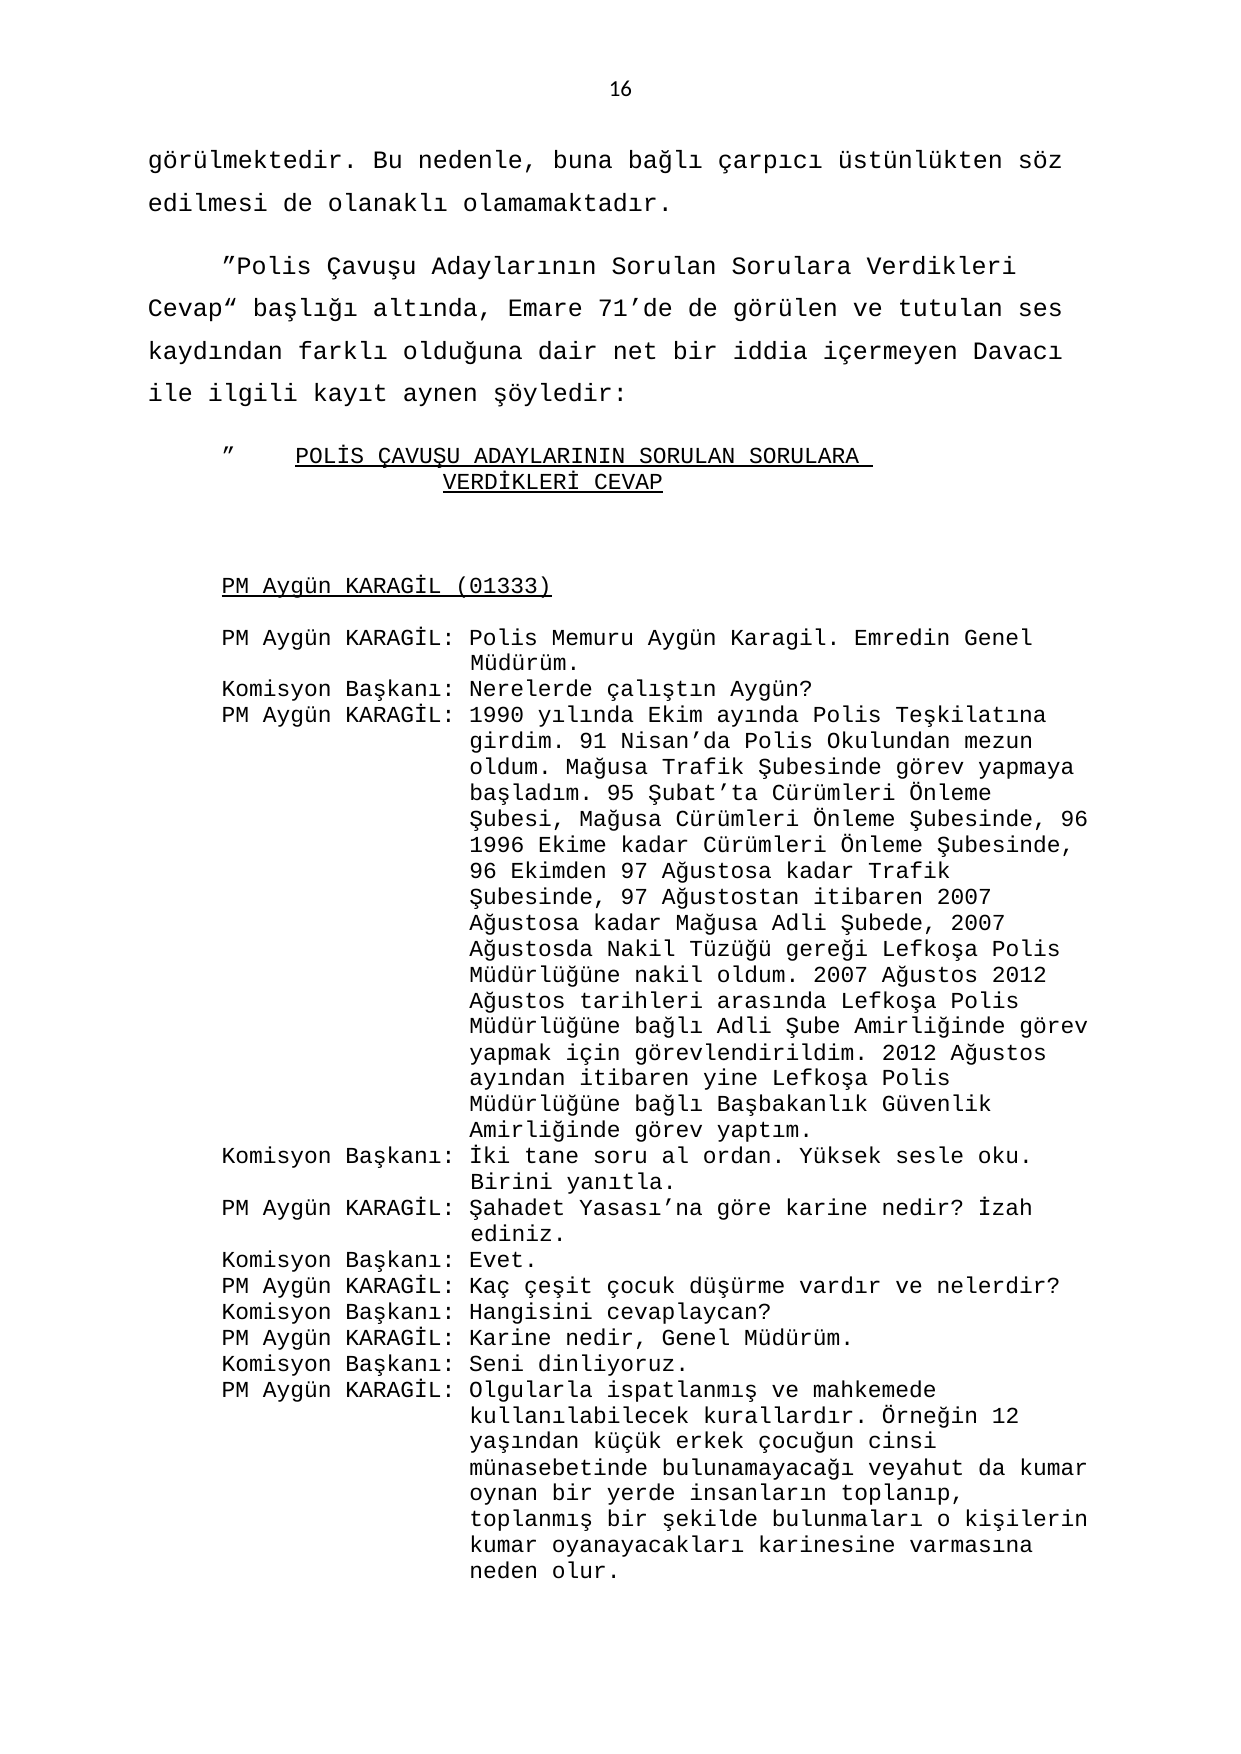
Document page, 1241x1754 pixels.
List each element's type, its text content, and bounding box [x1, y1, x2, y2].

text Komisyon Başkanı: Seni dinliyoruz. [148, 1352, 1093, 1378]
text PM Aygün KARAGİL: Karine nedir, Genel Müdürüm. [148, 1326, 1093, 1352]
text Komisyon Başkanı: İki tane soru al ordan. Yüksek sesle oku. [221, 1144, 1093, 1171]
text PM Aygün KARAGİL: Şahadet Yasası’na göre karine nedir? İzah [148, 1196, 1093, 1222]
text PM Aygün KARAGİL: Olgularla ispatlanmış ve mahkemede [148, 1378, 1093, 1404]
text Komisyon Başkanı: Evet. [148, 1248, 1093, 1274]
text ediniz. [369, 1222, 1093, 1248]
text PM Aygün KARAGİL: Polis Memuru Aygün Karagil. Emredin Genel [221, 626, 1093, 652]
text VERDİKLERİ CEVAP [443, 470, 1093, 496]
text Komisyon Başkanı: Nerelerde çalıştın Aygün? [148, 678, 1093, 704]
text Müdürüm. [443, 652, 1093, 678]
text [148, 148, 1093, 218]
text kullanılabilecek kurallardır. Örneğin 12 yaşından küçük erkek çocuğun cinsi münasebetinde bulunamayacağı veyahut da kumar oynan bir yerde insanların toplanıp, toplanmış bir şekilde bulunmaları o kişilerin kumar oyanayacakları karinesine varmasına neden olur. [469, 1404, 1093, 1586]
text PM Aygün KARAGİL: Kaç çeşit çocuk düşürme vardır ve nelerdir? [148, 1274, 1093, 1300]
text girdim. 91 Nisan’da Polis Okulundan mezun oldum. Mağusa Trafik Şubesinde görev yapmaya başladım. 95 Şubat’ta Cürümleri Önleme Şubesi, Mağusa Cürümleri Önleme Şubesinde, 96 1996 Ekime kadar Cürümleri Önleme Şubesinde, 96 Ekimden 97 Ağustosa kadar Trafik Şubesinde, 97 Ağustostan itibaren 2007 Ağustosa kadar Mağusa Adli Şubede, 2007 Ağustosda Nakil Tüzüğü gereği Lefkoşa Polis Müdürlüğüne nakil oldum. 2007 Ağustos 2012 Ağustos tarihleri arasında Lefkoşa Polis Müdürlüğüne bağlı Adli Şube Amirliğinde görev yapmak için görevlendirildim. 2012 Ağustos ayından itibaren yine Lefkoşa Polis Müdürlüğüne bağlı Başbakanlık Güvenlik Amirliğinde görev yaptım. [469, 729, 1093, 1144]
text ”Polis Çavuşu Adaylarının Sorulan Sorulara Verdikleri Cevap“ başlığı altında, Emare 71’de de görülen ve tutulan ses kaydından farklı olduğuna dair net bir iddia içermeyen Davacı ile ilgili kayıt aynen şöyledir: [148, 253, 1093, 409]
text ” POLİS ÇAVUŞU ADAYLARININ SORULAN SORULARA [148, 444, 1093, 470]
text Komisyon Başkanı: Hangisini cevaplaycan? [148, 1300, 1093, 1326]
text PM Aygün KARAGİL (01333) [148, 574, 1093, 600]
text Birini yanıtla. [443, 1171, 1093, 1196]
text PM Aygün KARAGİL: 1990 yılında Ekim ayında Polis Teşkilatına [221, 704, 1093, 729]
